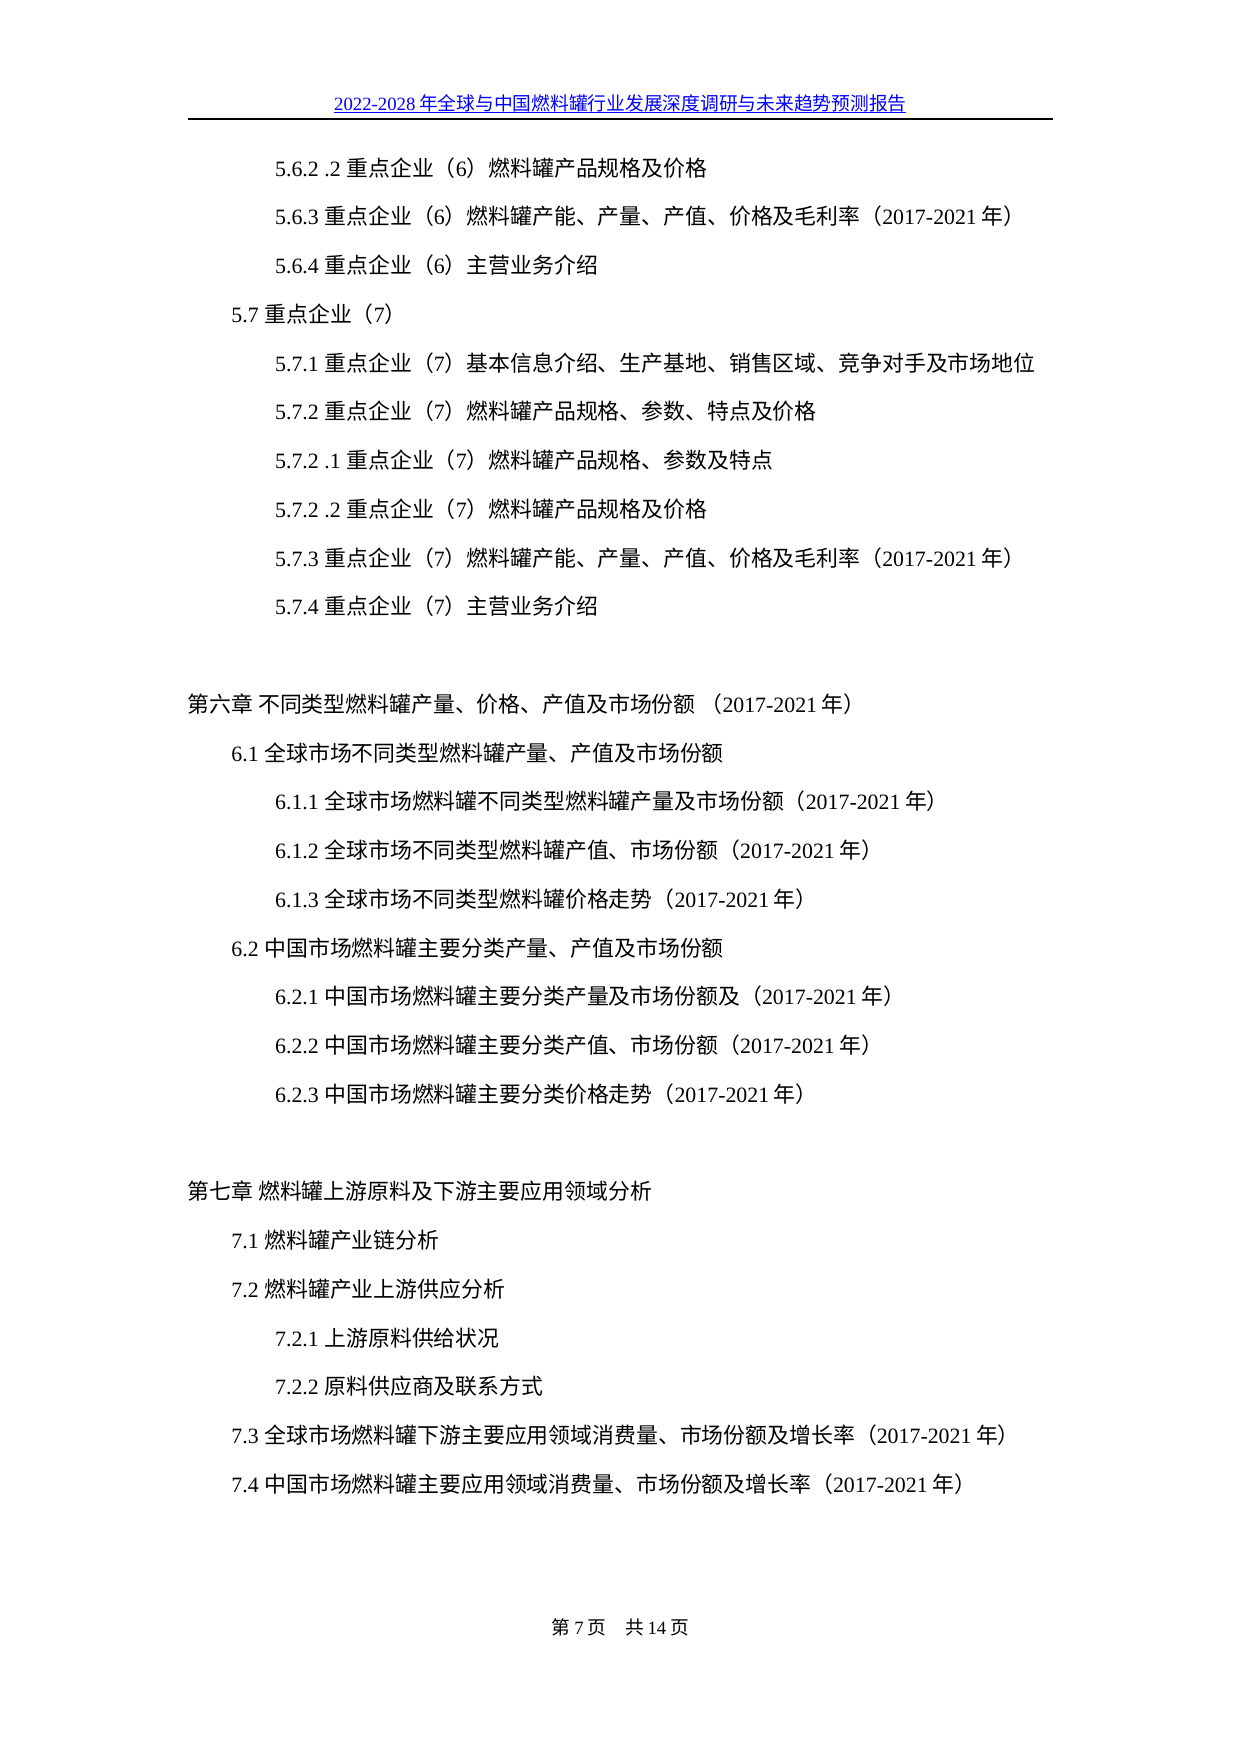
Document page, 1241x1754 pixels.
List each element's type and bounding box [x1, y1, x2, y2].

text [187, 150, 1053, 1499]
